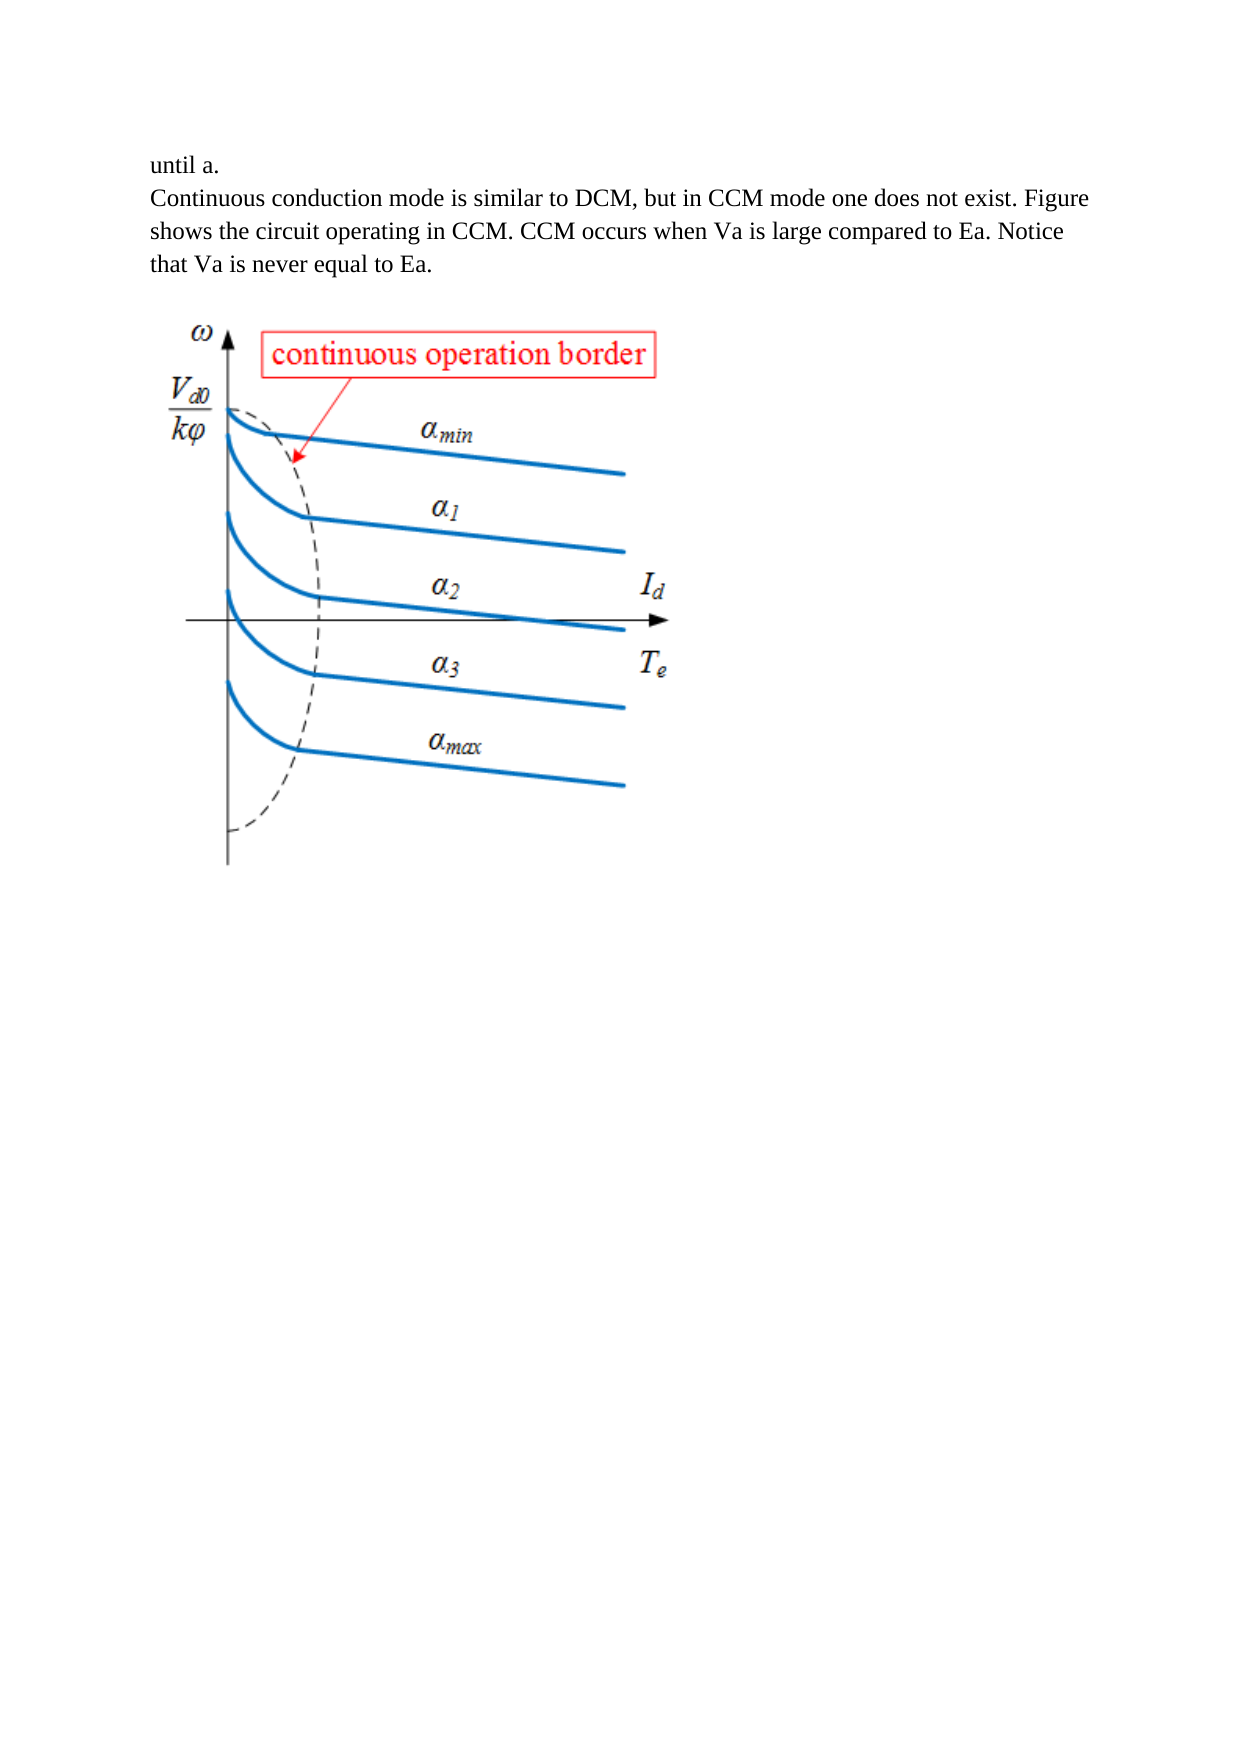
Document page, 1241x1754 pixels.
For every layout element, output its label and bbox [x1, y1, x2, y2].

text [150, 150, 1090, 278]
picture [150, 302, 679, 867]
